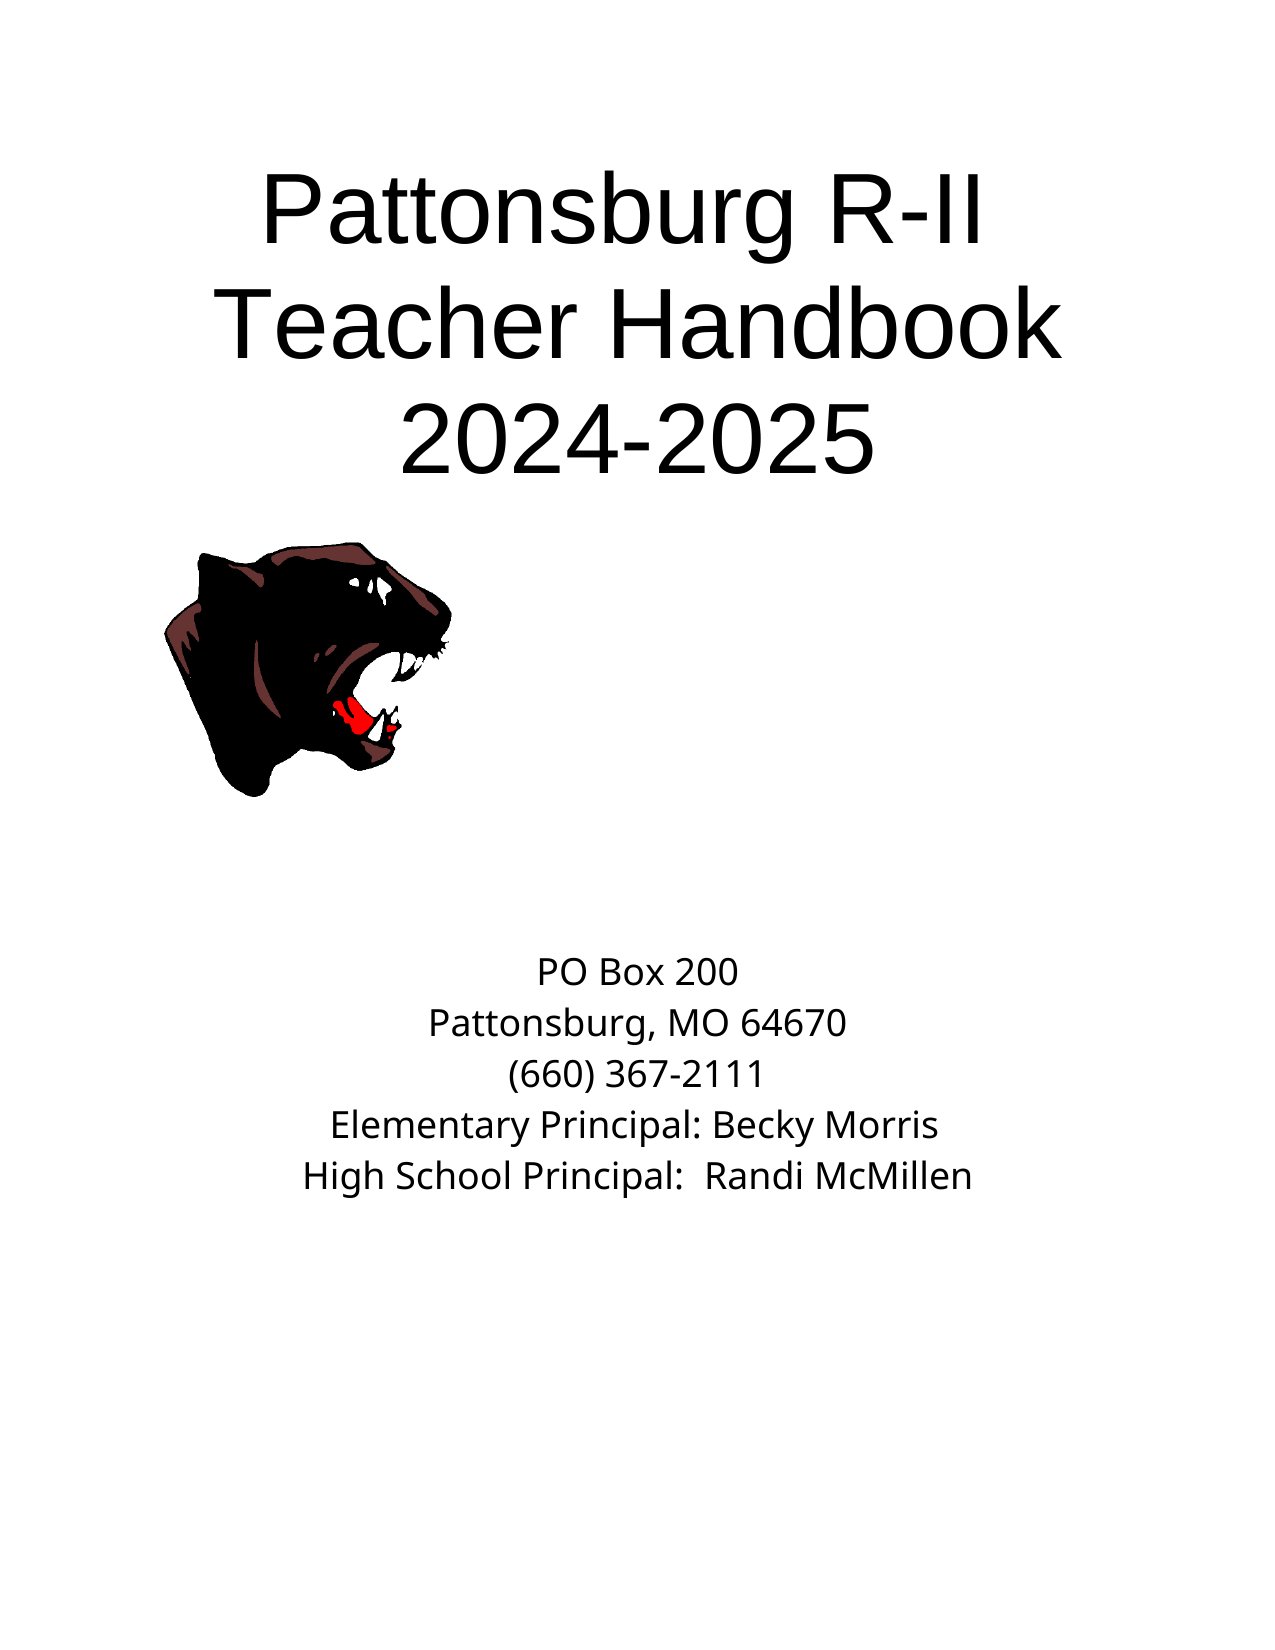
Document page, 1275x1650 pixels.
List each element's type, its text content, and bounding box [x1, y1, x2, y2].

text 2024-2025 [150, 380, 1125, 495]
text Pattonsburg R-II [150, 150, 1125, 265]
text Teacher Handbook [150, 265, 1125, 380]
text Pattonsburg, MO 64670 [150, 996, 1125, 1047]
text (660) 367-2111 [150, 1047, 1125, 1098]
text High School Principal: Randi McMillen [150, 1149, 1125, 1200]
text PO Box 200 [150, 945, 1125, 996]
picture [150, 523, 469, 806]
text Elementary Principal: Becky Morris [150, 1098, 1125, 1149]
